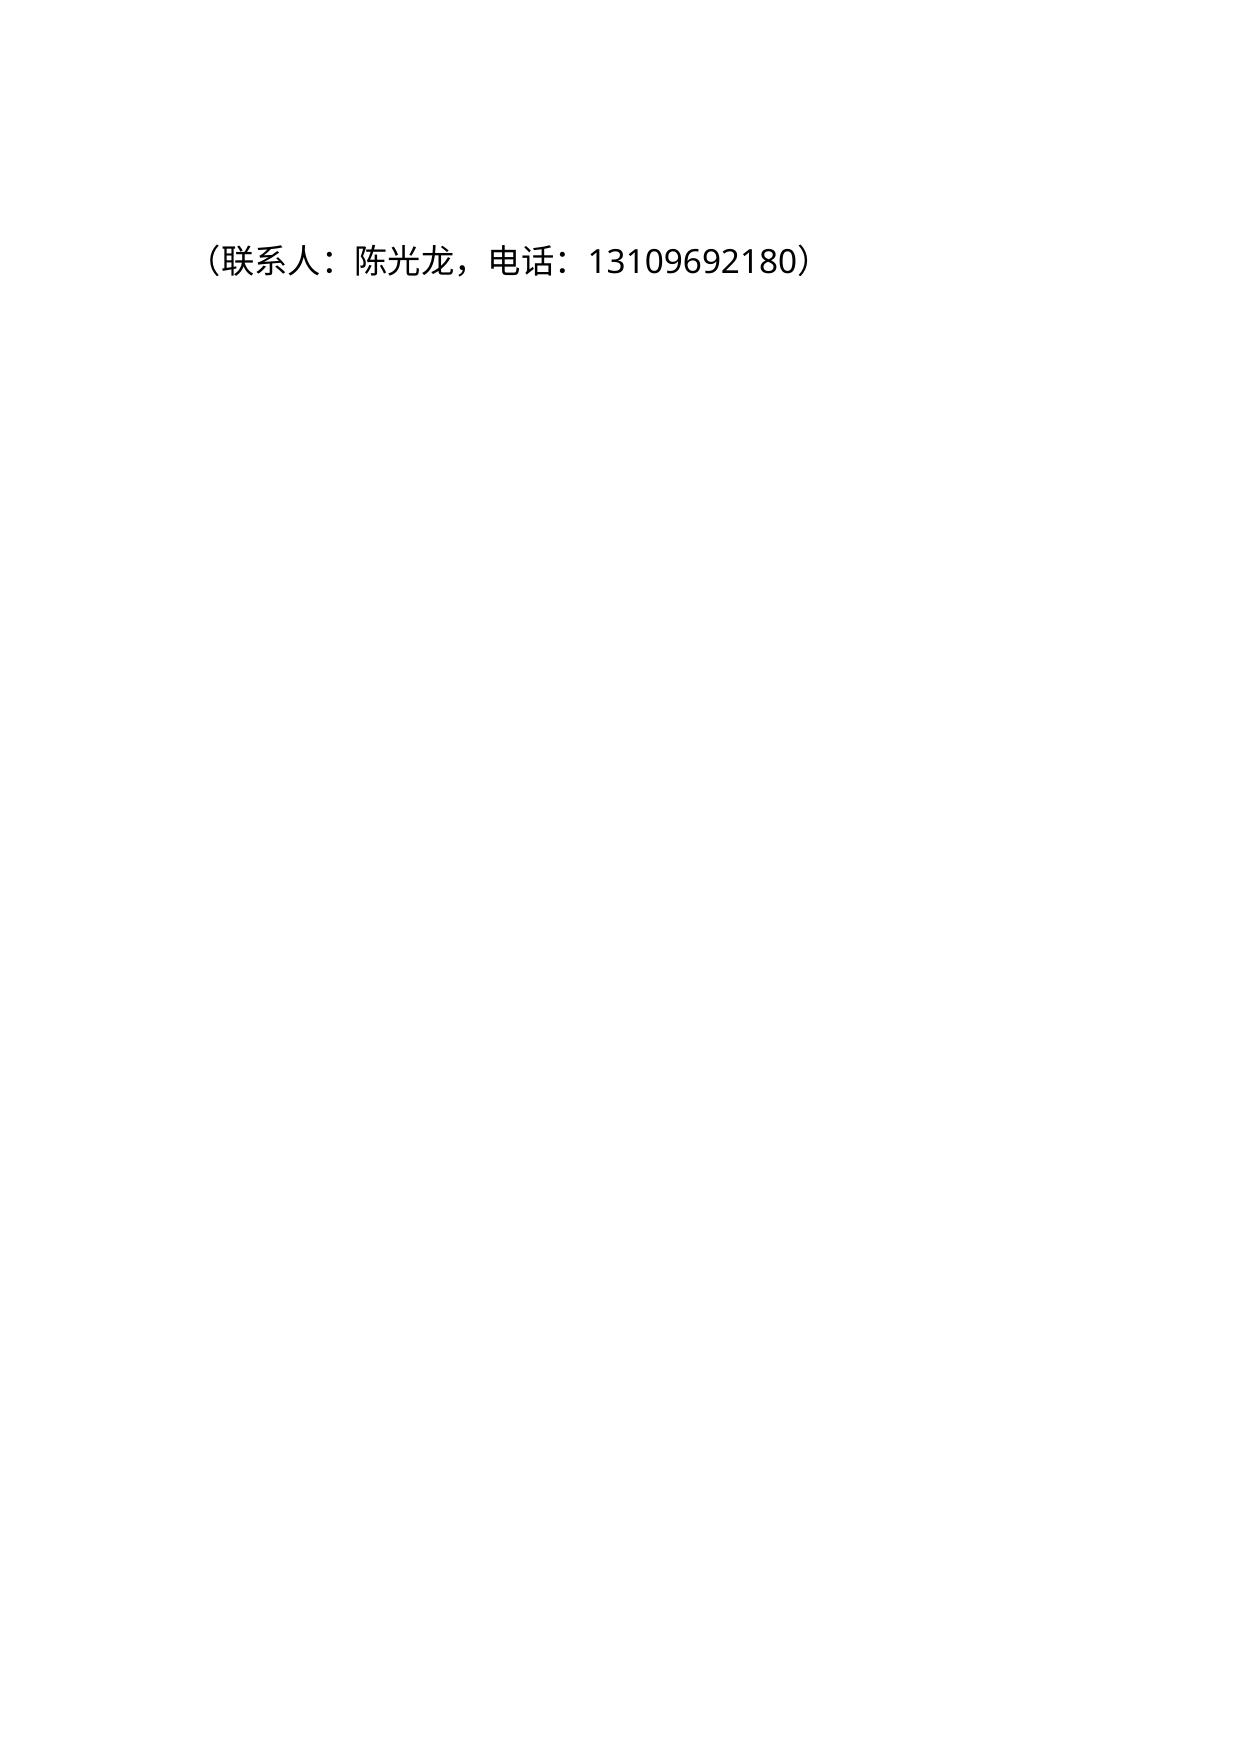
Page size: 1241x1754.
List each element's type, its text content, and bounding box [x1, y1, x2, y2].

text （联系人：陈光龙，电话：13109692180） [187, 227, 1053, 292]
